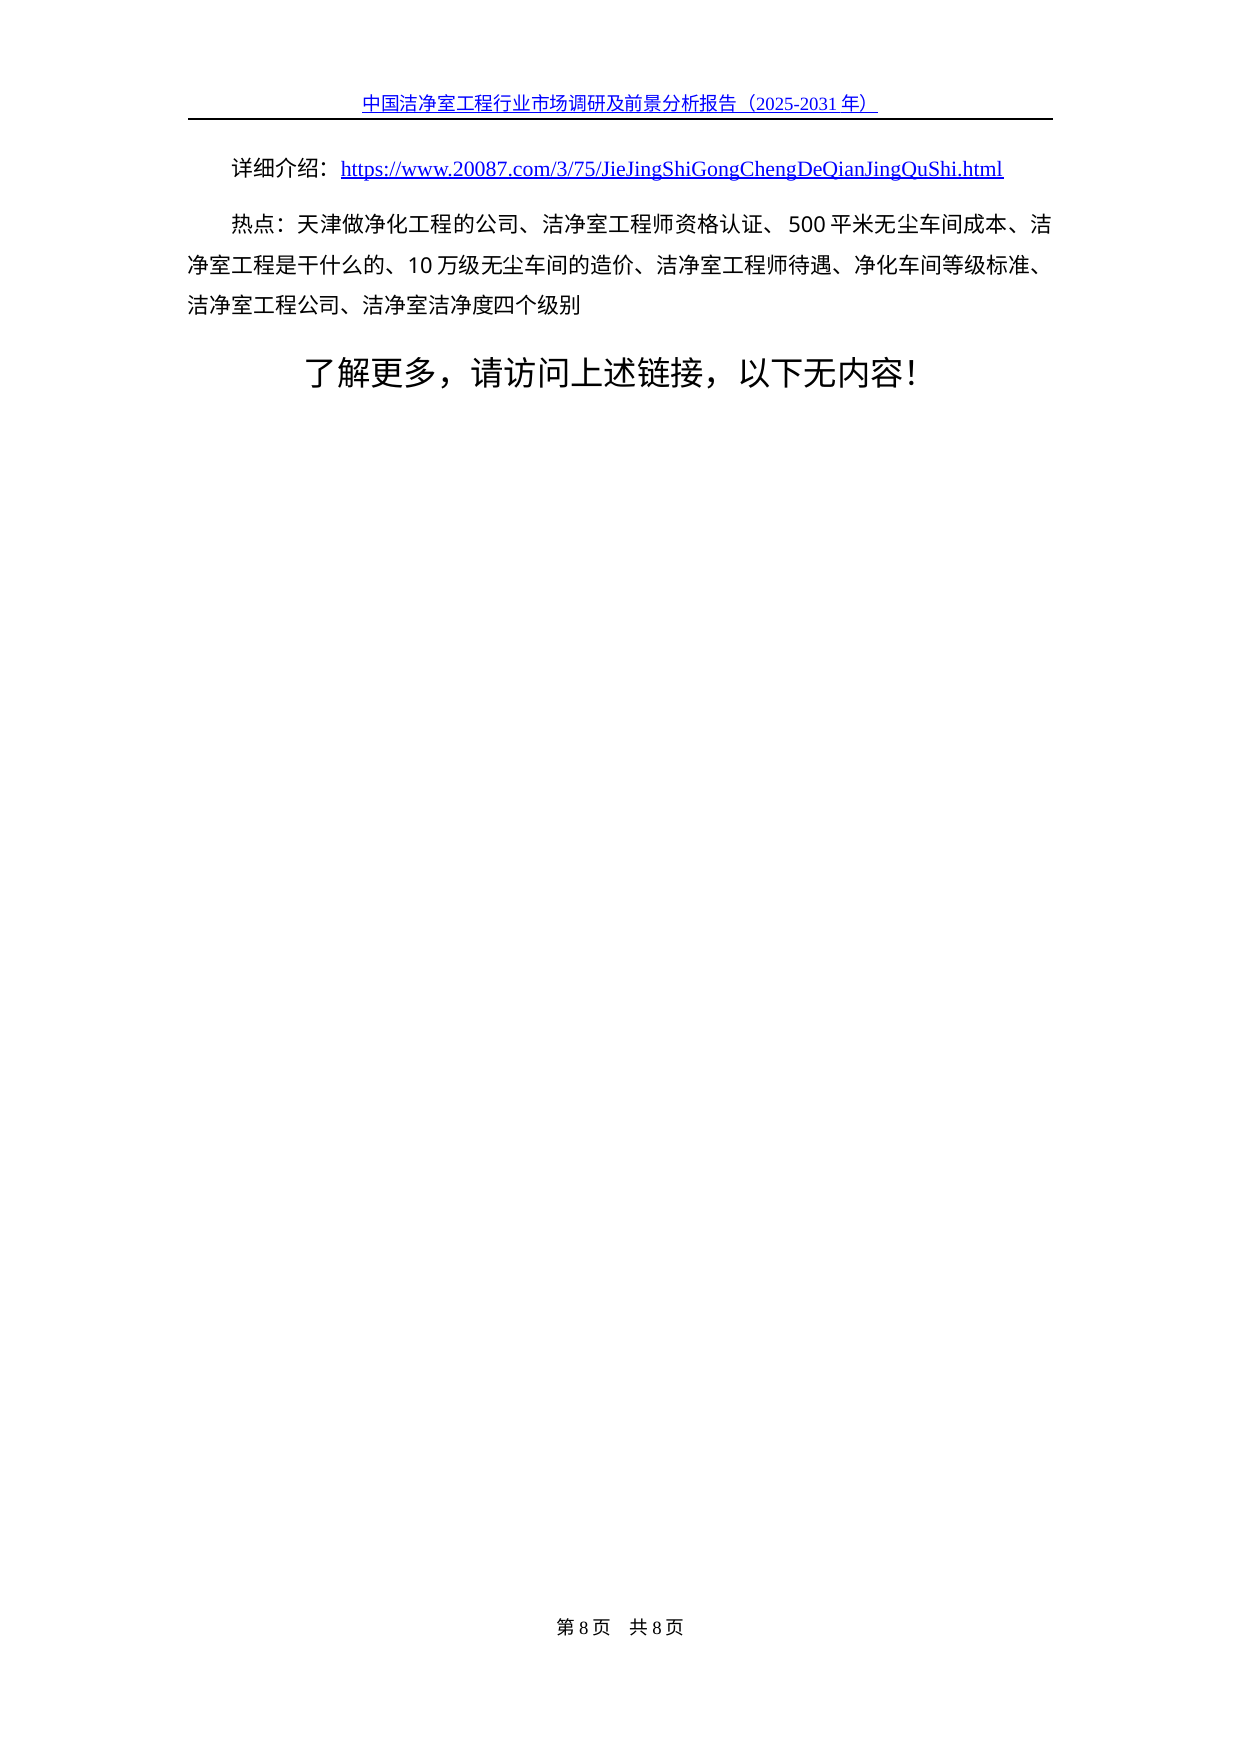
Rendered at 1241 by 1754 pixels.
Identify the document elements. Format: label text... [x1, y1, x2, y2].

text 热点：天津做净化工程的公司、洁净室工程师资格认证、500平米无尘车间成本、洁净室工程是干什么的、10万级无尘车间的造价、洁净室工程师待遇、净化车间等级标准、洁净室工程公司、洁净室洁净度四个级别 [187, 207, 1053, 321]
text 详细介绍：https://www.20087.com/3/75/JieJingShiGongChengDeQianJingQuShi.html [187, 150, 1053, 183]
title 了解更多，请访问上述链接，以下无内容！ [187, 338, 1053, 403]
